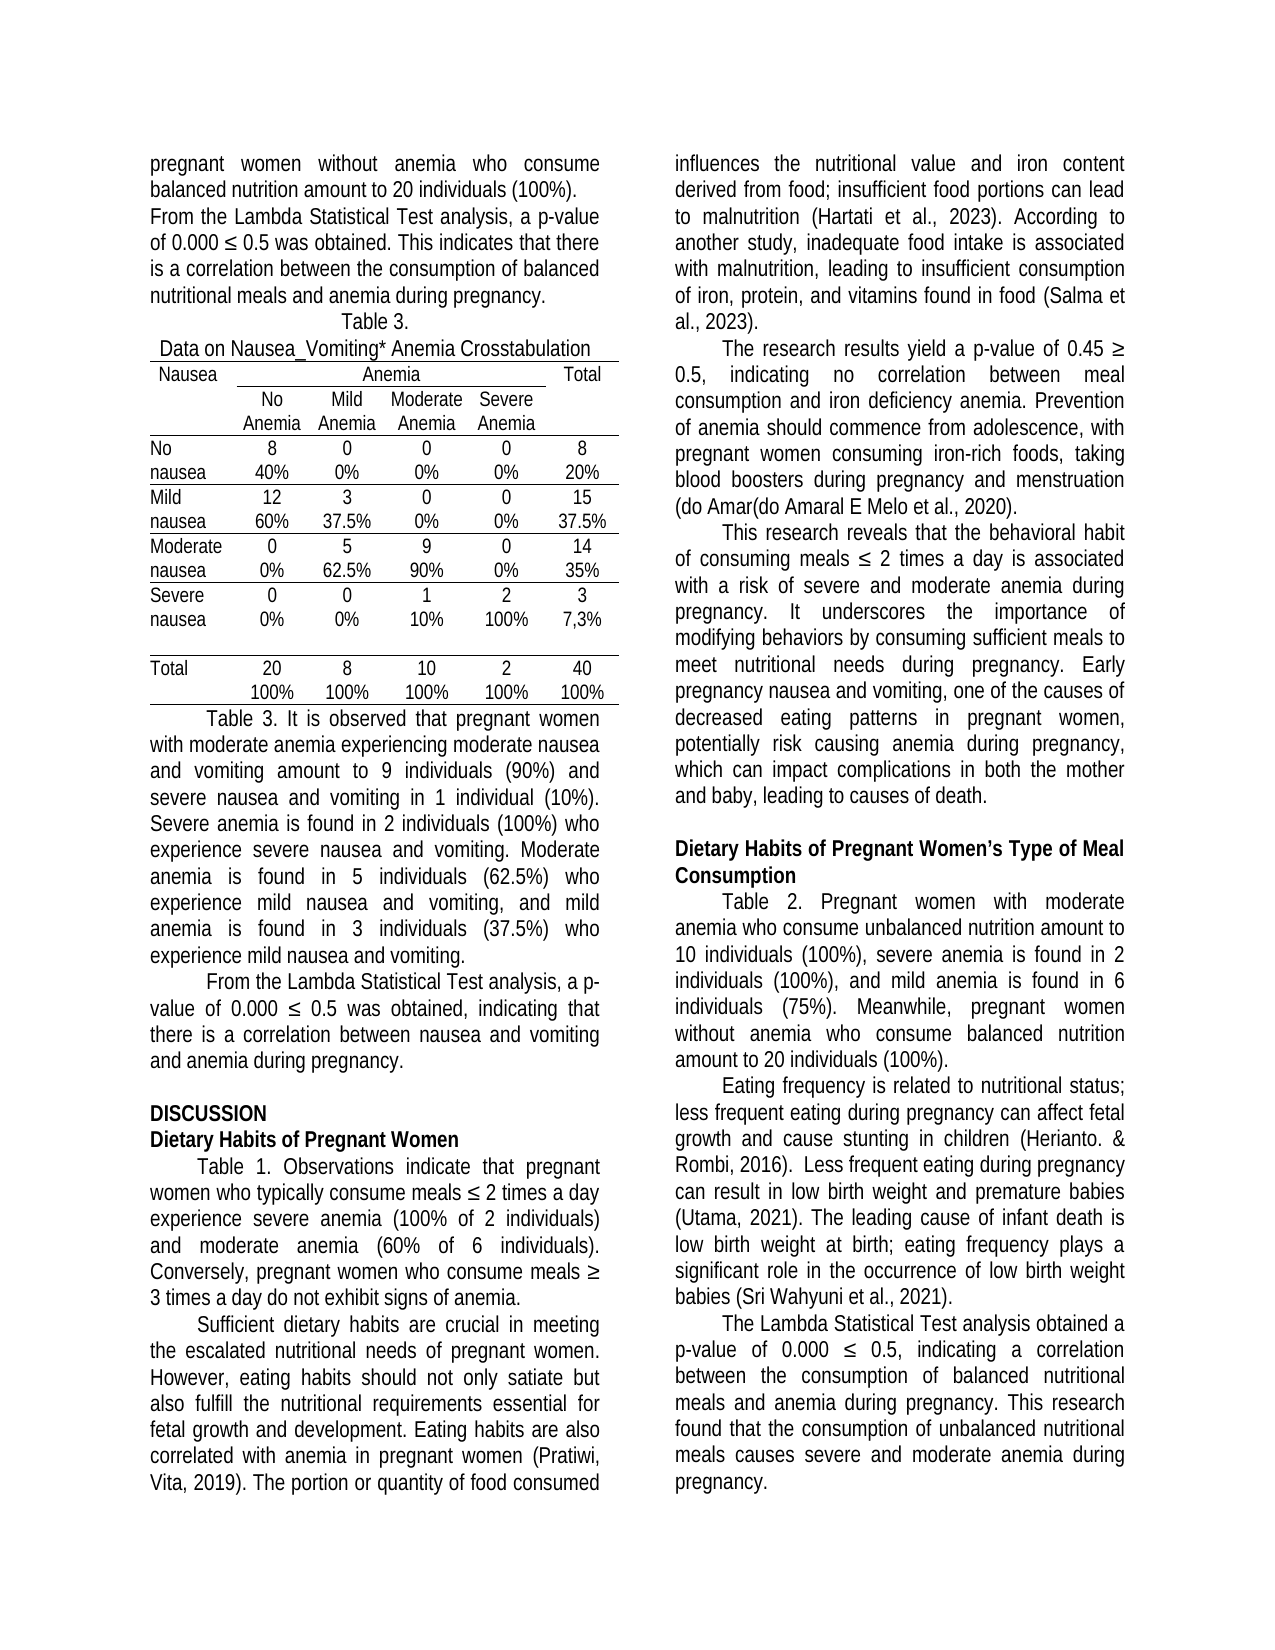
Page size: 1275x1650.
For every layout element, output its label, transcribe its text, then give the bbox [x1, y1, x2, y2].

table_cell Mild Anemia [311, 387, 385, 435]
text The Lambda Statistical Test analysis obtained a p-value of 0.000 ≤ 0.5, indicating a correlation between the consumption of balanced nutritional meals and anemia during pregnancy. This research found that the consumption of unbalanced nutritional meals causes severe and moderate anemia during pregnancy. [675, 1309, 1125, 1494]
table_cell Moderate Anemia [385, 387, 469, 435]
table_cell 0 0% [469, 534, 546, 582]
table_cell 0 0% [385, 485, 469, 533]
table_cell 5 62.5% [311, 534, 385, 582]
table_cell 0 0% [469, 436, 546, 484]
table_cell 2 100% [469, 656, 546, 703]
table_cell 0 0% [237, 583, 311, 654]
table_cell Mild nausea [150, 485, 237, 533]
table_cell 8 20% [546, 436, 619, 484]
table_cell 0 0% [311, 436, 385, 484]
table_cell 3 7,3% [546, 583, 619, 654]
table_cell 14 35% [546, 534, 619, 582]
text Sufficient dietary habits are crucial in meeting the escalated nutritional needs of pregnant women. However, eating habits should not only satiate but also fulfill the nutritional requirements essential for fetal growth and development. Eating habits are also correlated with anemia in pregnant women (Pratiwi, Vita, 2019). The portion or quantity of food consumed influences the nutritional value and iron content derived from food; insufficient food portions can lead to malnutrition (Hartati et al., 2023). According to another study, inadequate food intake is associated with malnutrition, leading to insufficient consumption of iron, protein, and vitamins found in food (Salma et al., 2023). [150, 1311, 600, 1495]
table_header Anemia [237, 362, 546, 386]
text Data on Nausea_Vomiting* Anemia Crosstabulation [150, 334, 600, 361]
text Table 3. [150, 308, 600, 334]
text The research results yield a p-value of 0.45 ≥ 0.5, indicating no correlation between meal consumption and iron deficiency anemia. Prevention of anemia should commence from adolescence, with pregnant women consuming iron-rich foods, taking blood boosters during pregnancy and menstruation (do Amar(do Amaral E Melo et al., 2020). [675, 334, 1125, 519]
text Dietary Habits of Pregnant Women [150, 1126, 600, 1153]
table_cell No nausea [150, 436, 237, 484]
text From the Lambda Statistical Test analysis, a p-value of 0.000 ≤ 0.5 was obtained. This indicates that there is a correlation between the consumption of balanced nutritional meals and anemia during pregnancy. [150, 203, 600, 308]
table_cell 20 100% [237, 656, 311, 703]
table_cell 0 0% [237, 534, 311, 582]
text Table 1. Observations indicate that pregnant women who typically consume meals ≤ 2 times a day experience severe anemia (100% of 2 individuals) and moderate anemia (60% of 6 individuals). Conversely, pregnant women who consume meals ≥ 3 times a day do not exhibit signs of anemia. [150, 1153, 600, 1311]
text From the Lambda Statistical Test analysis, a p-value of 0.000 ≤ 0.5 was obtained, indicating that there is a correlation between nausea and vomiting and anemia during pregnancy. [150, 968, 600, 1073]
table_cell Severe Anemia [469, 387, 546, 435]
text Table 3. It is observed that pregnant women with moderate anemia experiencing moderate nausea and vomiting amount to 9 individuals (90%) and severe nausea and vomiting in 1 individual (10%). Severe anemia is found in 2 individuals (100%) who experience severe nausea and vomiting. Moderate anemia is found in 5 individuals (62.5%) who experience mild nausea and vomiting, and mild anemia is found in 3 individuals (37.5%) who experience mild nausea and vomiting. [150, 705, 600, 968]
table_cell 12 60% [237, 485, 311, 533]
table_cell Total [150, 656, 237, 703]
table_cell 2 100% [469, 583, 546, 654]
table_header Total [546, 362, 619, 435]
table_cell 40 100% [546, 656, 619, 703]
table_cell 8 100% [311, 656, 385, 703]
text This research reveals that the behavioral habit of consuming meals ≤ 2 times a day is associated with a risk of severe and moderate anemia during pregnancy. It underscores the importance of modifying behaviors by consuming sufficient meals to meet nutritional needs during pregnancy. Early pregnancy nausea and vomiting, one of the causes of decreased eating patterns in pregnant women, potentially risk causing anemia during pregnancy, which can impact complications in both the mother and baby, leading to causes of death. [675, 519, 1125, 809]
text Dietary Habits of Pregnant Women’s Type of Meal Consumption [675, 835, 1125, 888]
table_cell Severe nausea [150, 583, 237, 654]
text Table 2. Pregnant women with moderate anemia who consume unbalanced nutrition amount to 10 individuals (100%), severe anemia is found in 2 individuals (100%), and mild anemia is found in 6 individuals (75%). Meanwhile, pregnant women without anemia who consume balanced nutrition amount to 20 individuals (100%). [675, 888, 1125, 1072]
table_cell Moderate nausea [150, 534, 237, 582]
text Eating frequency is related to nutritional status; less frequent eating during pregnancy can affect fetal growth and cause stunting in children (Herianto. & Rombi, 2016). Less frequent eating during pregnancy can result in low birth weight and premature babies (Utama, 2021). The leading cause of infant death is low birth weight at birth; eating frequency plays a significant role in the occurrence of low birth weight babies (Sri Wahyuni et al., 2021). [675, 1072, 1125, 1309]
table_cell 3 37.5% [311, 485, 385, 533]
table_cell 8 40% [237, 436, 311, 484]
table_cell 9 90% [385, 534, 469, 582]
table_cell 0 0% [311, 583, 385, 654]
table_cell 0 0% [469, 485, 546, 533]
table_cell 0 0% [385, 436, 469, 484]
text DISCUSSION [150, 1100, 600, 1126]
table_cell 15 37.5% [546, 485, 619, 533]
table_cell No Anemia [237, 387, 311, 435]
table_cell 1 10% [385, 583, 469, 654]
table_cell 10 100% [385, 656, 469, 703]
table_header Nausea [150, 362, 237, 435]
text Sufficient dietary habits are crucial in meeting the escalated nutritional needs of pregnant women. However, eating habits should not only satiate but also fulfill the nutritional requirements essential for fetal growth and development. Eating habits are also correlated with anemia in pregnant women (Pratiwi, Vita, 2019). The portion or quantity of food consumed influences the nutritional value and iron content derived from food; insufficient food portions can lead to malnutrition (Hartati et al., 2023). According to another study, inadequate food intake is associated with malnutrition, leading to insufficient consumption of iron, protein, and vitamins found in food (Salma et al., 2023). [675, 150, 1125, 334]
